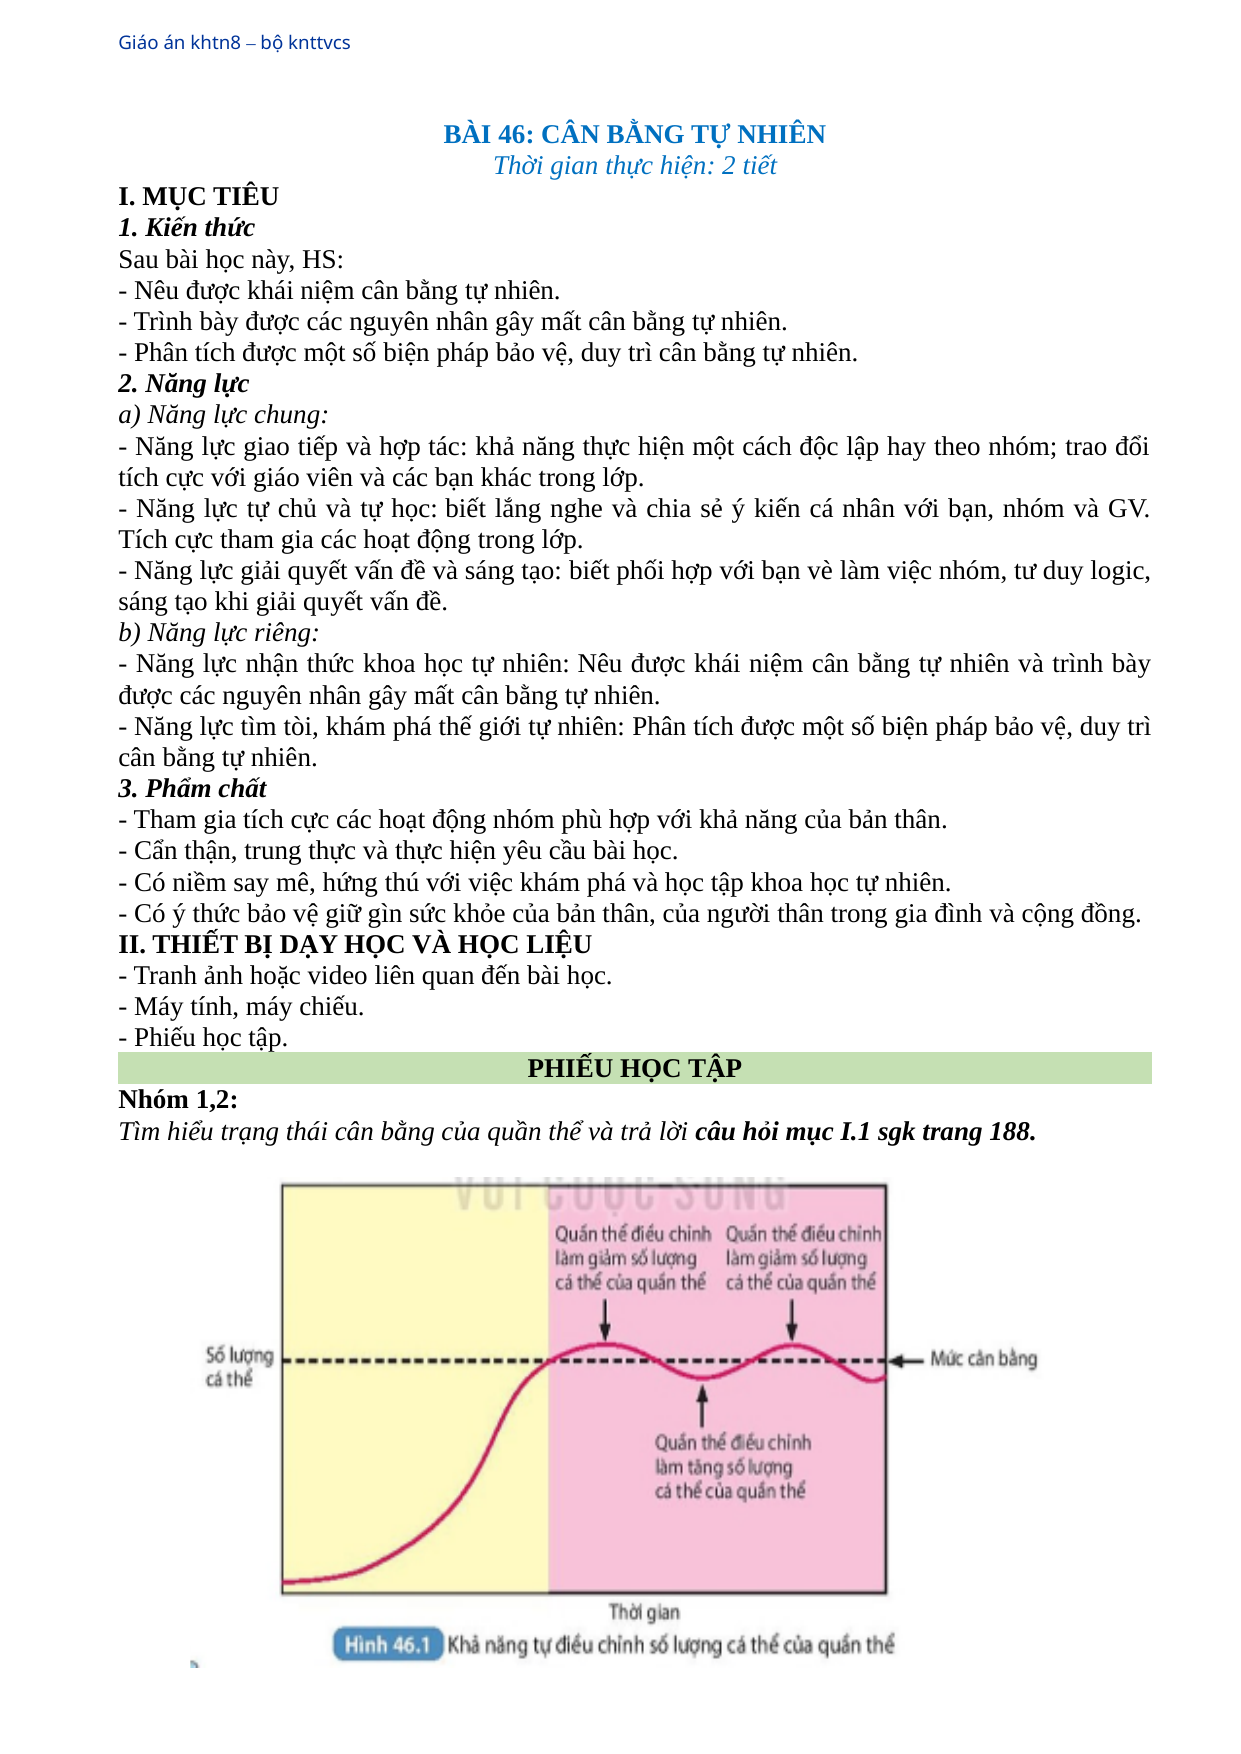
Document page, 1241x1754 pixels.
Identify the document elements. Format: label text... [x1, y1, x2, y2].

text - Năng lực tìm tòi, khám phá thế giới tự nhiên: Phân tích được một số biện pháp bảo vệ, duy trì cân bằng tự nhiên. [118, 710, 1152, 772]
text Thời gian thực hiện: 2 tiết [118, 149, 1152, 180]
text - Có ý thức bảo vệ giữ gìn sức khỏe của bản thân, của người thân trong gia đình và cộng đồng. [118, 897, 1152, 928]
text Sau bài học này, HS: [118, 243, 1152, 274]
text 2. Năng lực [118, 367, 1152, 398]
text - Năng lực giao tiếp và hợp tác: khả năng thực hiện một cách độc lập hay theo nhóm; trao đổi tích cực với giáo viên và các bạn khác trong lớp. [118, 429, 1152, 492]
text - Máy tính, máy chiếu. [118, 990, 1152, 1021]
text I. MỤC TIÊU [118, 180, 1152, 212]
text - Nêu được khái niệm cân bằng tự nhiên. [118, 274, 1152, 305]
text 1. Kiến thức [118, 212, 1152, 243]
text - Tranh ảnh hoặc video liên quan đến bài học. [118, 959, 1152, 990]
text - Phiếu học tập. [118, 1021, 1152, 1052]
text - Trình bày được các nguyên nhân gây mất cân bằng tự nhiên. [118, 305, 1152, 336]
text - Có niềm say mê, hứng thú với việc khám phá và học tập khoa học tự nhiên. [118, 866, 1152, 897]
text Nhóm 1,2: [118, 1084, 1152, 1115]
text PHIẾU HỌC TẬP [118, 1052, 1152, 1084]
text 3. Phẩm chất [118, 772, 1152, 803]
text BÀI 46: CÂN BẰNG TỰ NHIÊN [118, 118, 1152, 149]
picture [190, 1177, 1080, 1668]
text b) Năng lực riêng: [118, 616, 1152, 648]
text II. THIẾT BỊ DẠY HỌC VÀ HỌC LIỆU [118, 928, 1152, 959]
text - Tham gia tích cực các hoạt động nhóm phù hợp với khả năng của bản thân. [118, 803, 1152, 834]
text - Phân tích được một số biện pháp bảo vệ, duy trì cân bằng tự nhiên. [118, 336, 1152, 367]
text - Năng lực nhận thức khoa học tự nhiên: Nêu được khái niệm cân bằng tự nhiên và trình bày được các nguyên nhân gây mất cân bằng tự nhiên. [118, 648, 1152, 710]
text - Năng lực tự chủ và tự học: biết lắng nghe và chia sẻ ý kiến cá nhân với bạn, nhóm và GV. Tích cực tham gia các hoạt động trong lớp. [118, 492, 1152, 554]
text Tìm hiểu trạng thái cân bằng của quần thể và trả lời câu hỏi mục I.1 sgk trang 188. [118, 1115, 1152, 1146]
text - Cẩn thận, trung thực và thực hiện yêu cầu bài học. [118, 834, 1152, 866]
text a) Năng lực chung: [118, 398, 1152, 429]
text - Năng lực giải quyết vấn đề và sáng tạo: biết phối hợp với bạn vè làm việc nhóm, tư duy logic, sáng tạo khi giải quyết vấn đề. [118, 554, 1152, 616]
